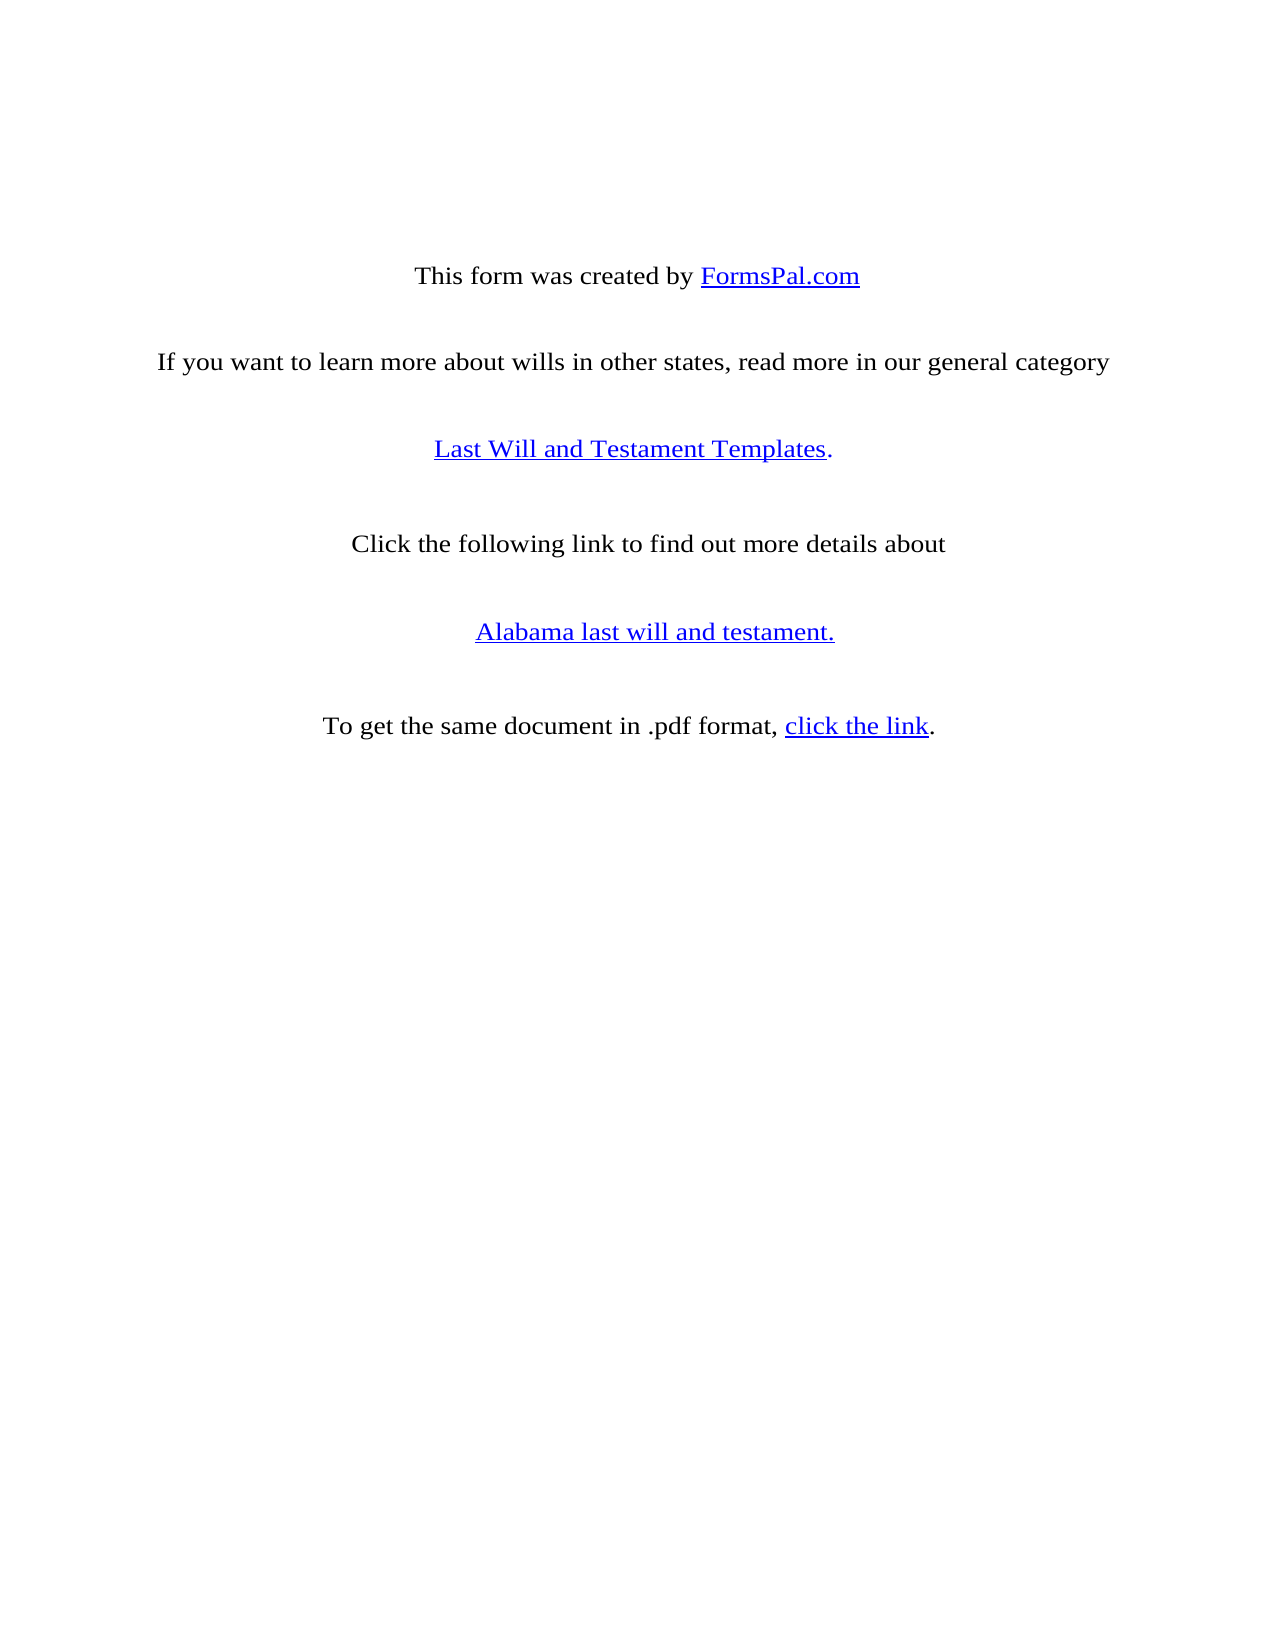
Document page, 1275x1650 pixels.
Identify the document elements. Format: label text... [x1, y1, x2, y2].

text If you want to learn more about wills in other states, read more in our general category Last Will and Testament Templates. [157, 347, 1111, 462]
text Click the following link to find out more details about [320, 529, 977, 557]
text Alabama last will and testament. [320, 617, 990, 645]
text To get the same document in .pdf format, click the link. [309, 711, 948, 740]
text This form was created by FormsPal.com [320, 261, 954, 290]
